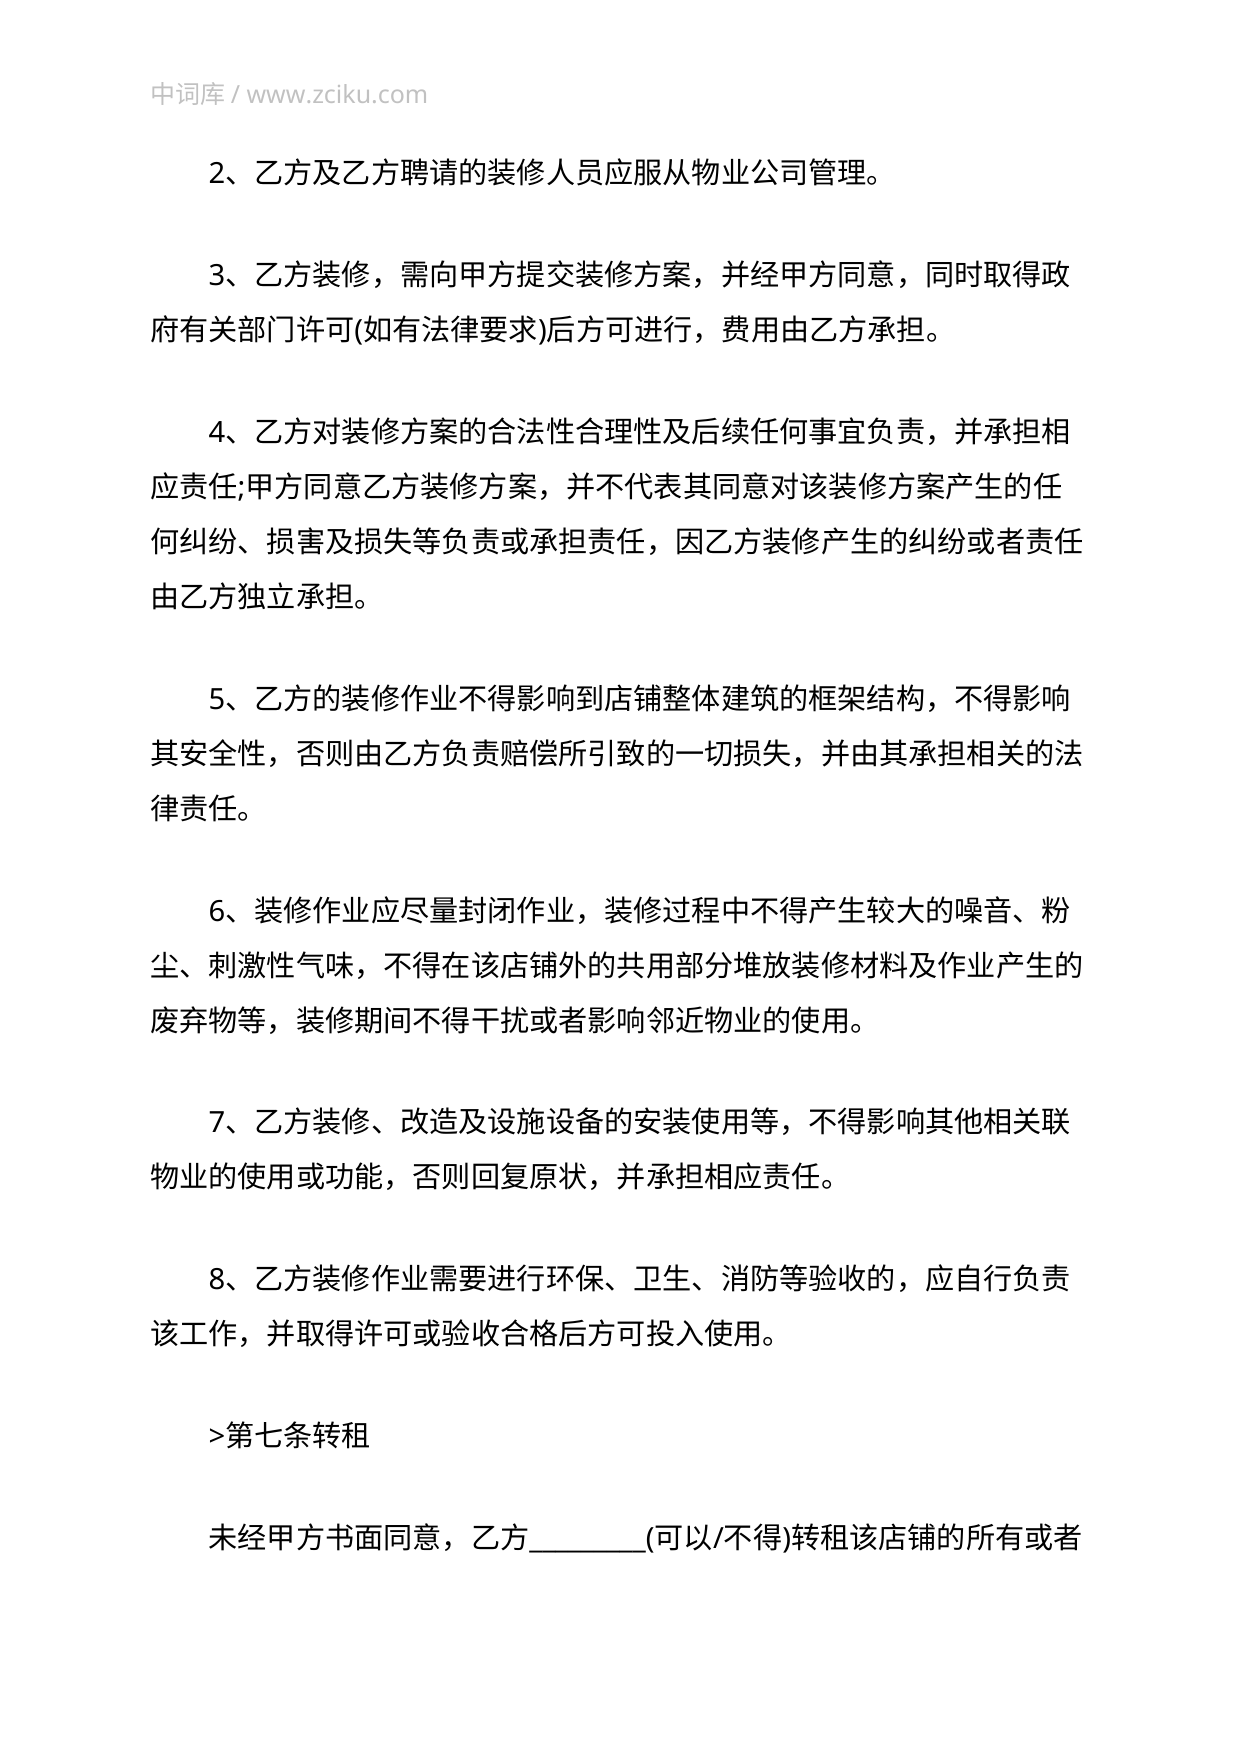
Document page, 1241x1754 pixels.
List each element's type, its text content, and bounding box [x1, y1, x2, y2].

text 5、乙方的装修作业不得影响到店铺整体建筑的框架结构，不得影响其安全性，否则由乙方负责赔偿所引致的一切损失，并由其承担相关的法律责任。 [150, 676, 1090, 828]
text 2、乙方及乙方聘请的装修人员应服从物业公司管理。 [150, 150, 1090, 192]
text 4、乙方对装修方案的合法性合理性及后续任何事宜负责，并承担相应责任;甲方同意乙方装修方案，并不代表其同意对该装修方案产生的任何纠纷、损害及损失等负责或承担责任，因乙方装修产生的纠纷或者责任由乙方独立承担。 [150, 409, 1090, 616]
text 7、乙方装修、改造及设施设备的安装使用等，不得影响其他相关联物业的使用或功能，否则回复原状，并承担相应责任。 [150, 1099, 1090, 1196]
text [150, 1514, 1090, 1557]
text >第七条转租 [150, 1412, 1090, 1455]
text 8、乙方装修作业需要进行环保、卫生、消防等验收的，应自行负责该工作，并取得许可或验收合格后方可投入使用。 [150, 1256, 1090, 1353]
text 3、乙方装修，需向甲方提交装修方案，并经甲方同意，同时取得政府有关部门许可(如有法律要求)后方可进行，费用由乙方承担。 [150, 252, 1090, 349]
text 6、装修作业应尽量封闭作业，装修过程中不得产生较大的噪音、粉尘、刺激性气味，不得在该店铺外的共用部分堆放装修材料及作业产生的废弃物等，装修期间不得干扰或者影响邻近物业的使用。 [150, 887, 1090, 1039]
